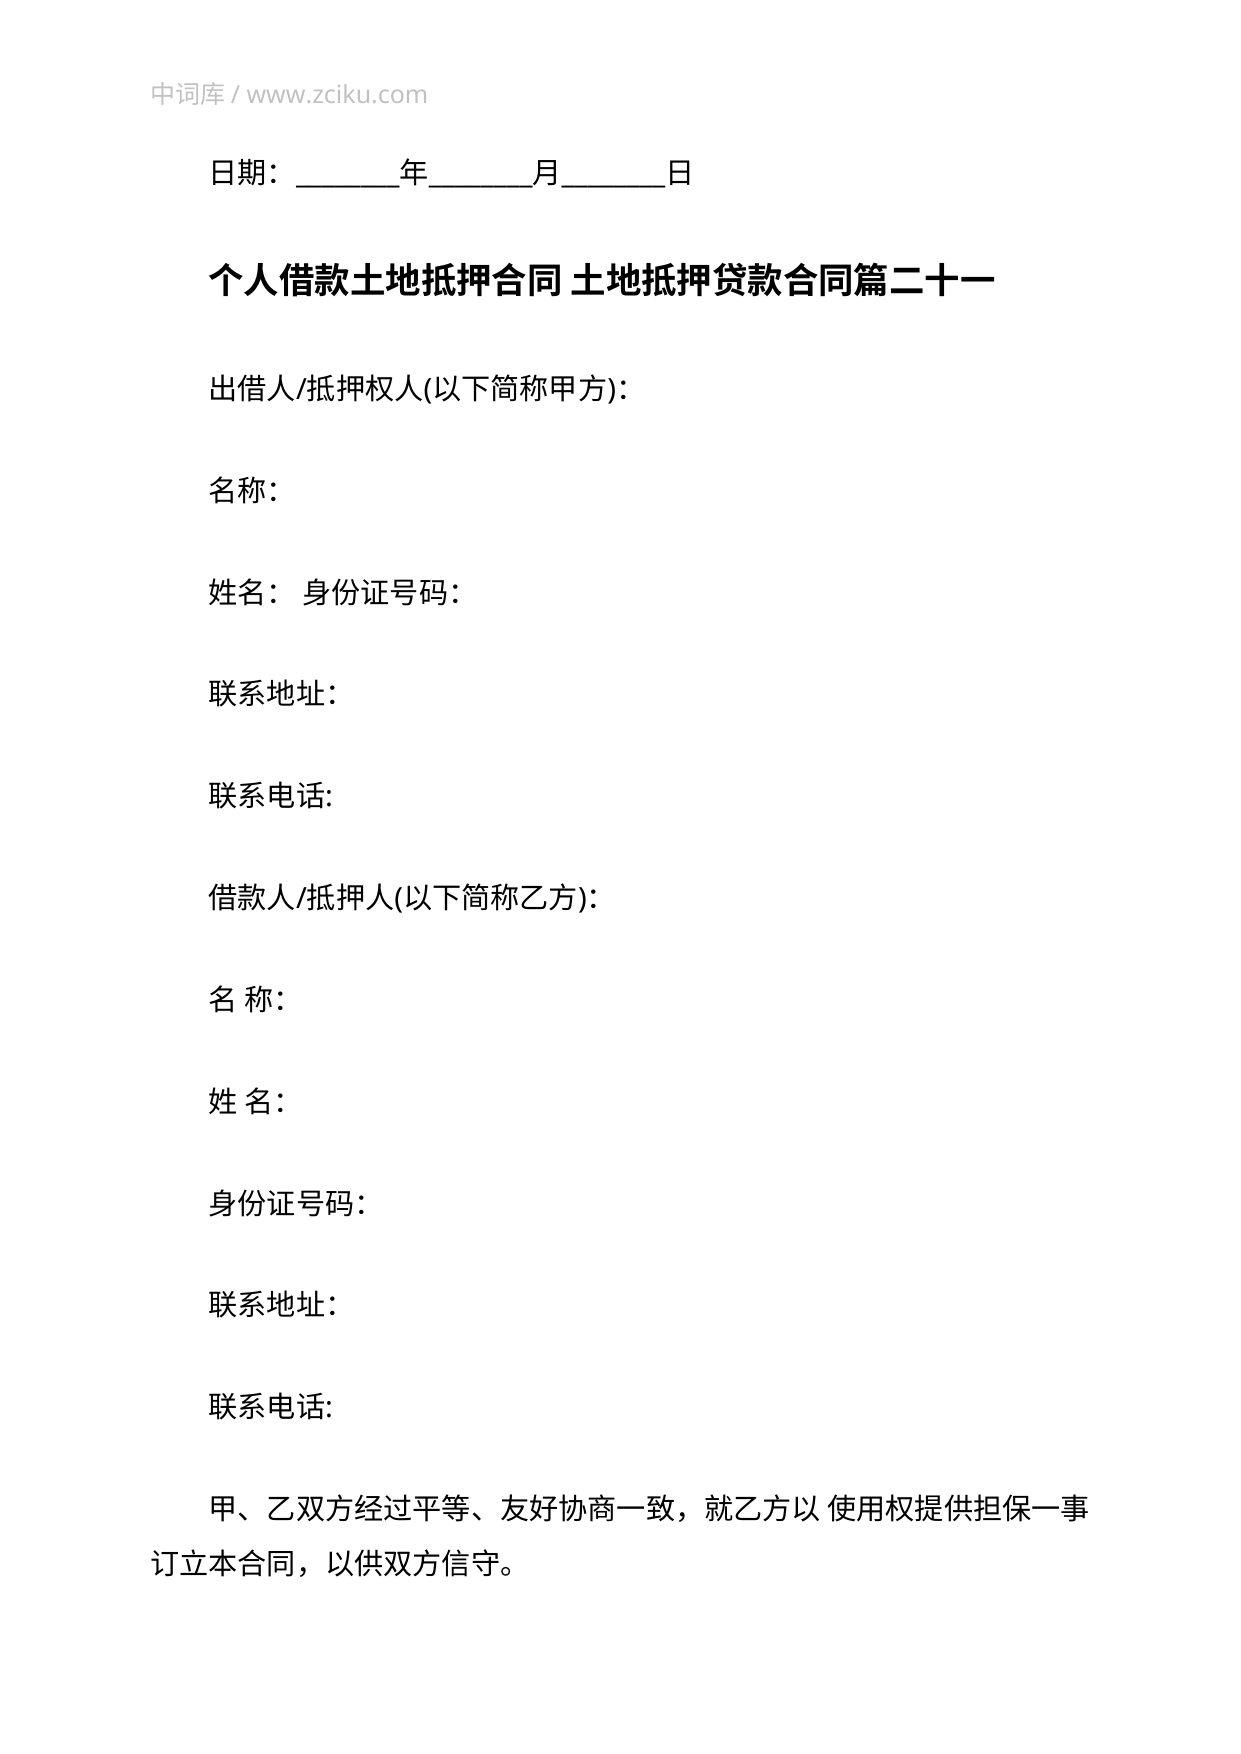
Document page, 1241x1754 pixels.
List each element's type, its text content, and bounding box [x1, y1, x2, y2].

text 甲、乙双方经过平等、友好协商一致，就乙方以 使用权提供担保一事订立本合同，以供双方信守。 [150, 1486, 1090, 1583]
text 日期：________年________月________日 [150, 150, 1090, 192]
text 联系地址： [150, 1282, 1090, 1324]
text 姓 名： [150, 1078, 1090, 1121]
text 联系地址： [150, 671, 1090, 713]
text 身份证号码： [150, 1180, 1090, 1222]
text 出借人/抵押权人(以下简称甲方)： [150, 365, 1090, 408]
text 联系电话: [150, 773, 1090, 815]
text 名称： [150, 467, 1090, 510]
text 个人借款土地抵押合同 土地抵押贷款合同篇二十一 [150, 252, 1090, 303]
text 联系电话: [150, 1384, 1090, 1426]
text 借款人/抵押人(以下简称乙方)： [150, 875, 1090, 917]
text 姓名： 身份证号码： [150, 569, 1090, 611]
text 名 称： [150, 977, 1090, 1019]
